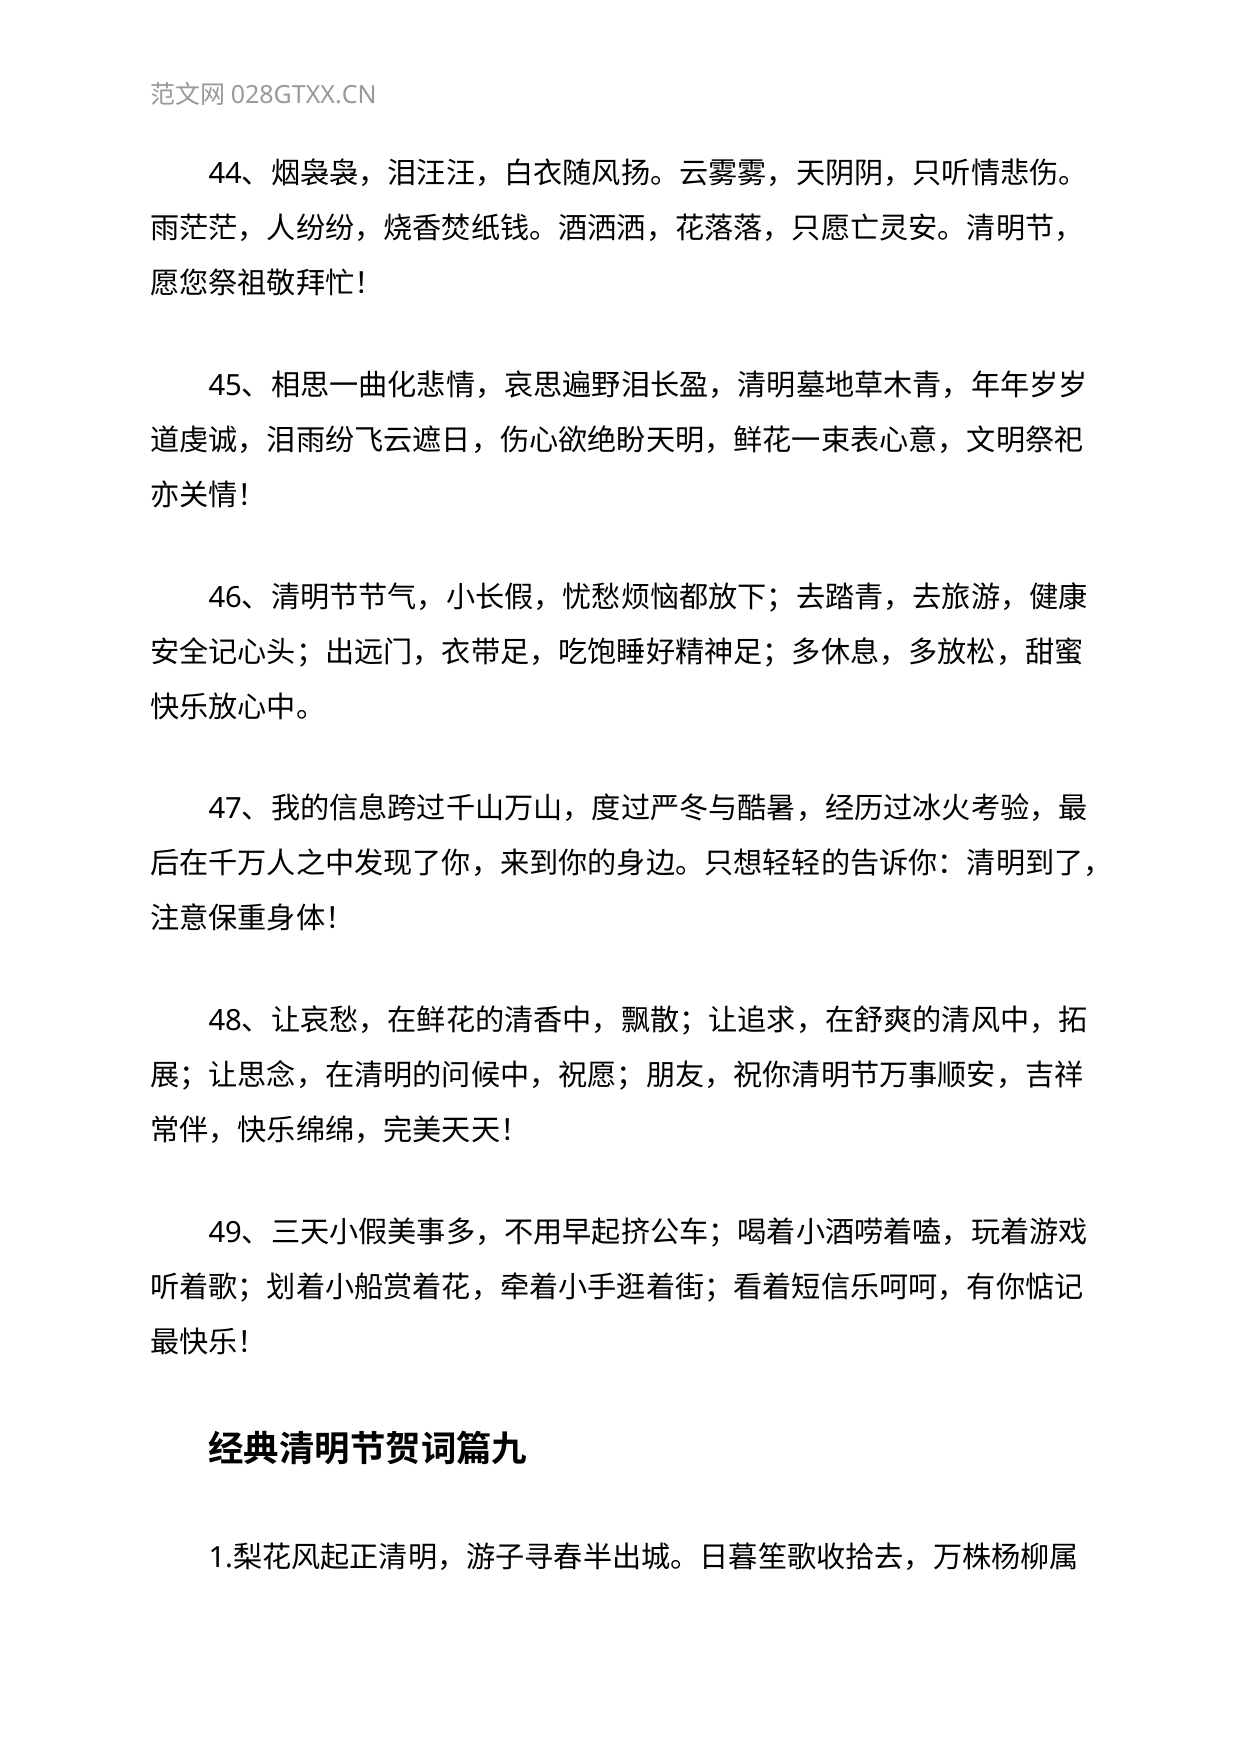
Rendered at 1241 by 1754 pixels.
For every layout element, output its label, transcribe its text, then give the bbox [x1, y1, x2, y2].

text 47、我的信息跨过千山万山，度过严冬与酷暑，经历过冰火考验，最后在千万人之中发现了你，来到你的身边。只想轻轻的告诉你：清明到了，注意保重身体！ [150, 785, 1090, 937]
text 46、清明节节气，小长假，忧愁烦恼都放下；去踏青，去旅游，健康安全记心头；出远门，衣带足，吃饱睡好精神足；多休息，多放松，甜蜜快乐放心中。 [150, 573, 1090, 726]
text 49、三天小假美事多，不用早起挤公车；喝着小酒唠着嗑，玩着游戏听着歌；划着小船赏着花，牵着小手逛着街；看着短信乐呵呵，有你惦记最快乐！ [150, 1208, 1090, 1361]
text 经典清明节贺词篇九 [150, 1420, 1090, 1471]
text 45、相思一曲化悲情，哀思遍野泪长盈，清明墓地草木青，年年岁岁道虔诚，泪雨纷飞云遮日，伤心欲绝盼天明，鲜花一束表心意，文明祭祀亦关情！ [150, 362, 1090, 514]
text 44、烟袅袅，泪汪汪，白衣随风扬。云雾雾，天阴阴，只听情悲伤。雨茫茫，人纷纷，烧香焚纸钱。酒洒洒，花落落，只愿亡灵安。清明节，愿您祭祖敬拜忙！ [150, 150, 1090, 302]
text 48、让哀愁，在鲜花的清香中，飘散；让追求，在舒爽的清风中，拓展；让思念，在清明的问候中，祝愿；朋友，祝你清明节万事顺安，吉祥常伴，快乐绵绵，完美天天！ [150, 997, 1090, 1149]
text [150, 1533, 1090, 1576]
